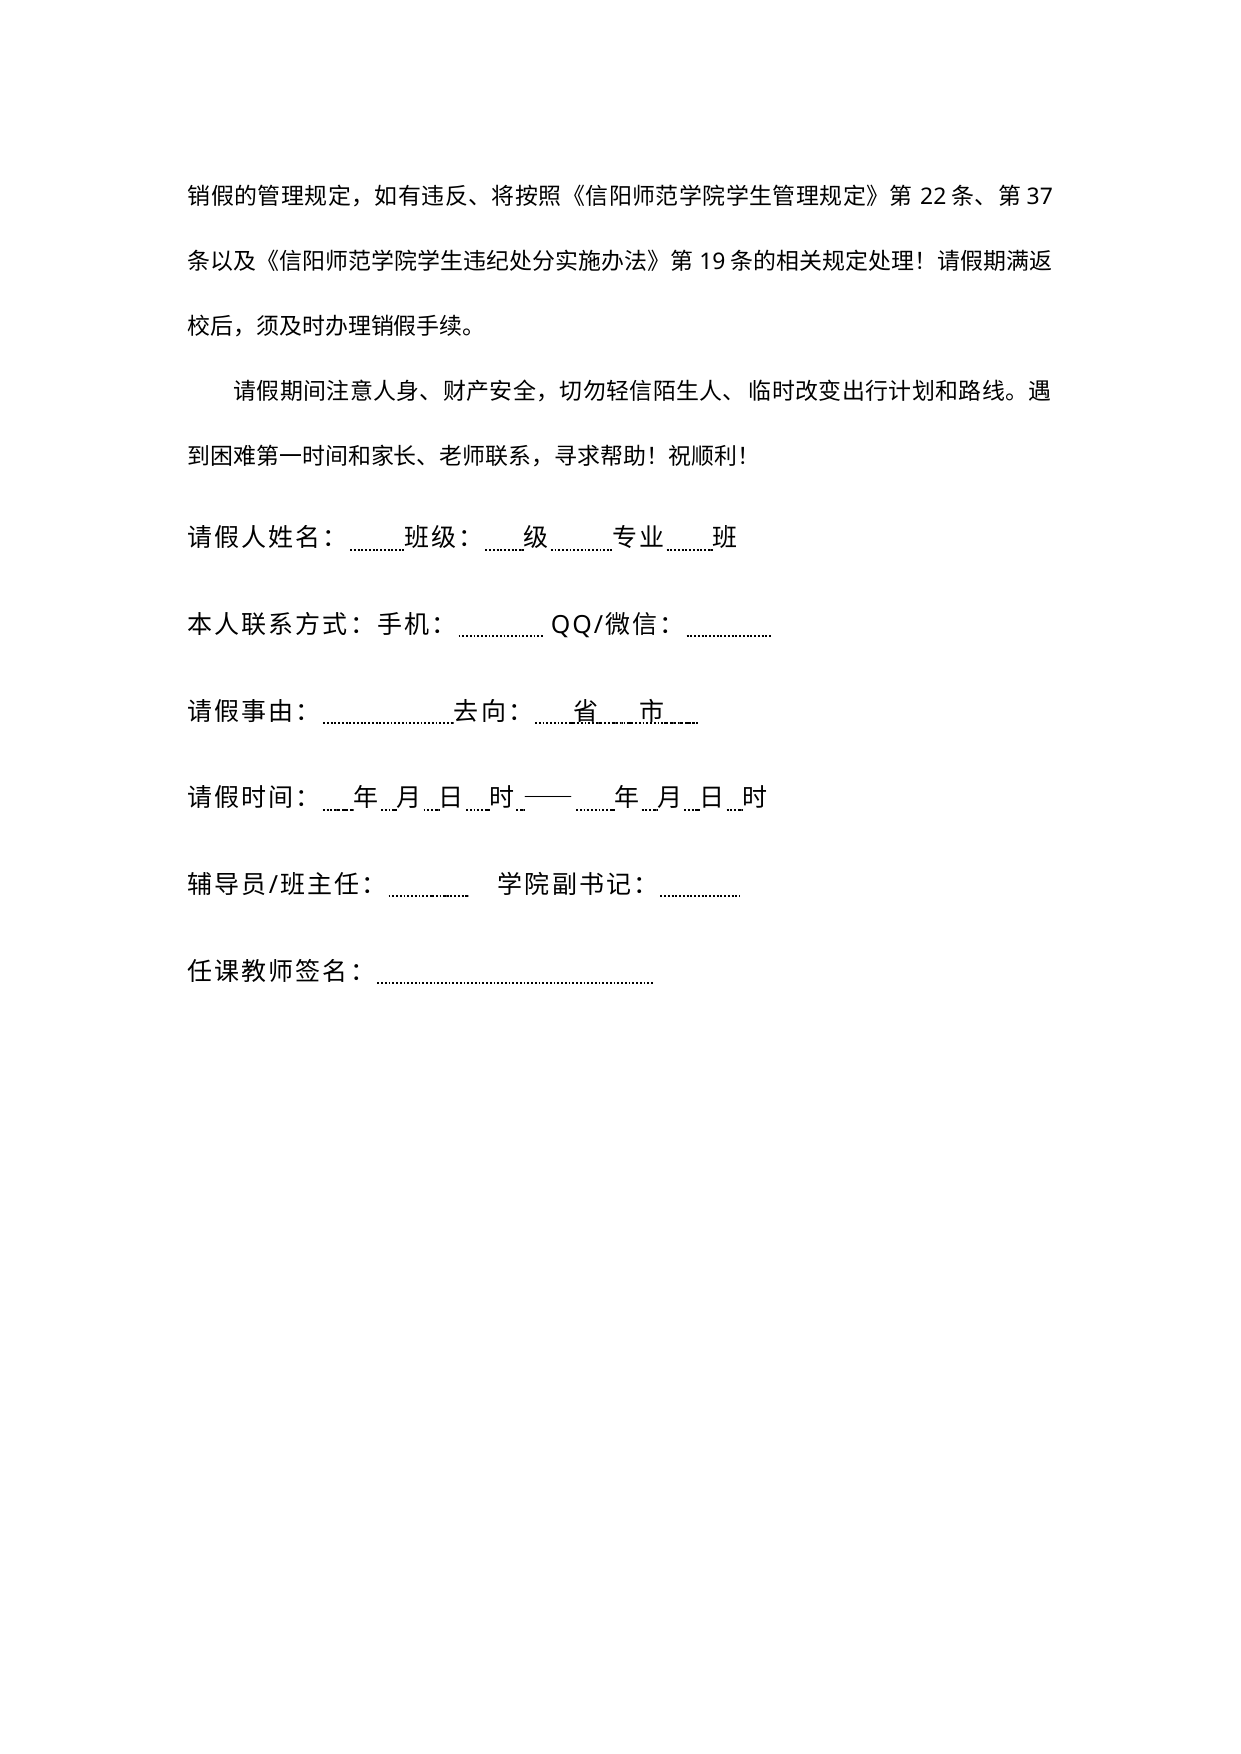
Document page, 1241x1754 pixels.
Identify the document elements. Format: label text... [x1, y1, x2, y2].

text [187, 162, 1053, 357]
text 本人联系方式：手机： QQ/微信： [187, 590, 1053, 655]
text 任课教师签名： [187, 937, 1053, 1002]
text 请假人姓名： 班级： 级 专业 班 [187, 503, 1053, 568]
text 请假期间注意人身、财产安全，切勿轻信陌生人、临时改变出行计划和路线。遇到困难第一时间和家长、老师联系，寻求帮助！祝顺利！ [187, 357, 1053, 487]
text 辅导员/班主任： 学院副书记： [187, 850, 1053, 915]
text 请假时间： 年 月 日 时 —— 年 月 日 时 [187, 763, 1053, 828]
text 请假事由： 去向： 省 市 [187, 677, 1053, 742]
